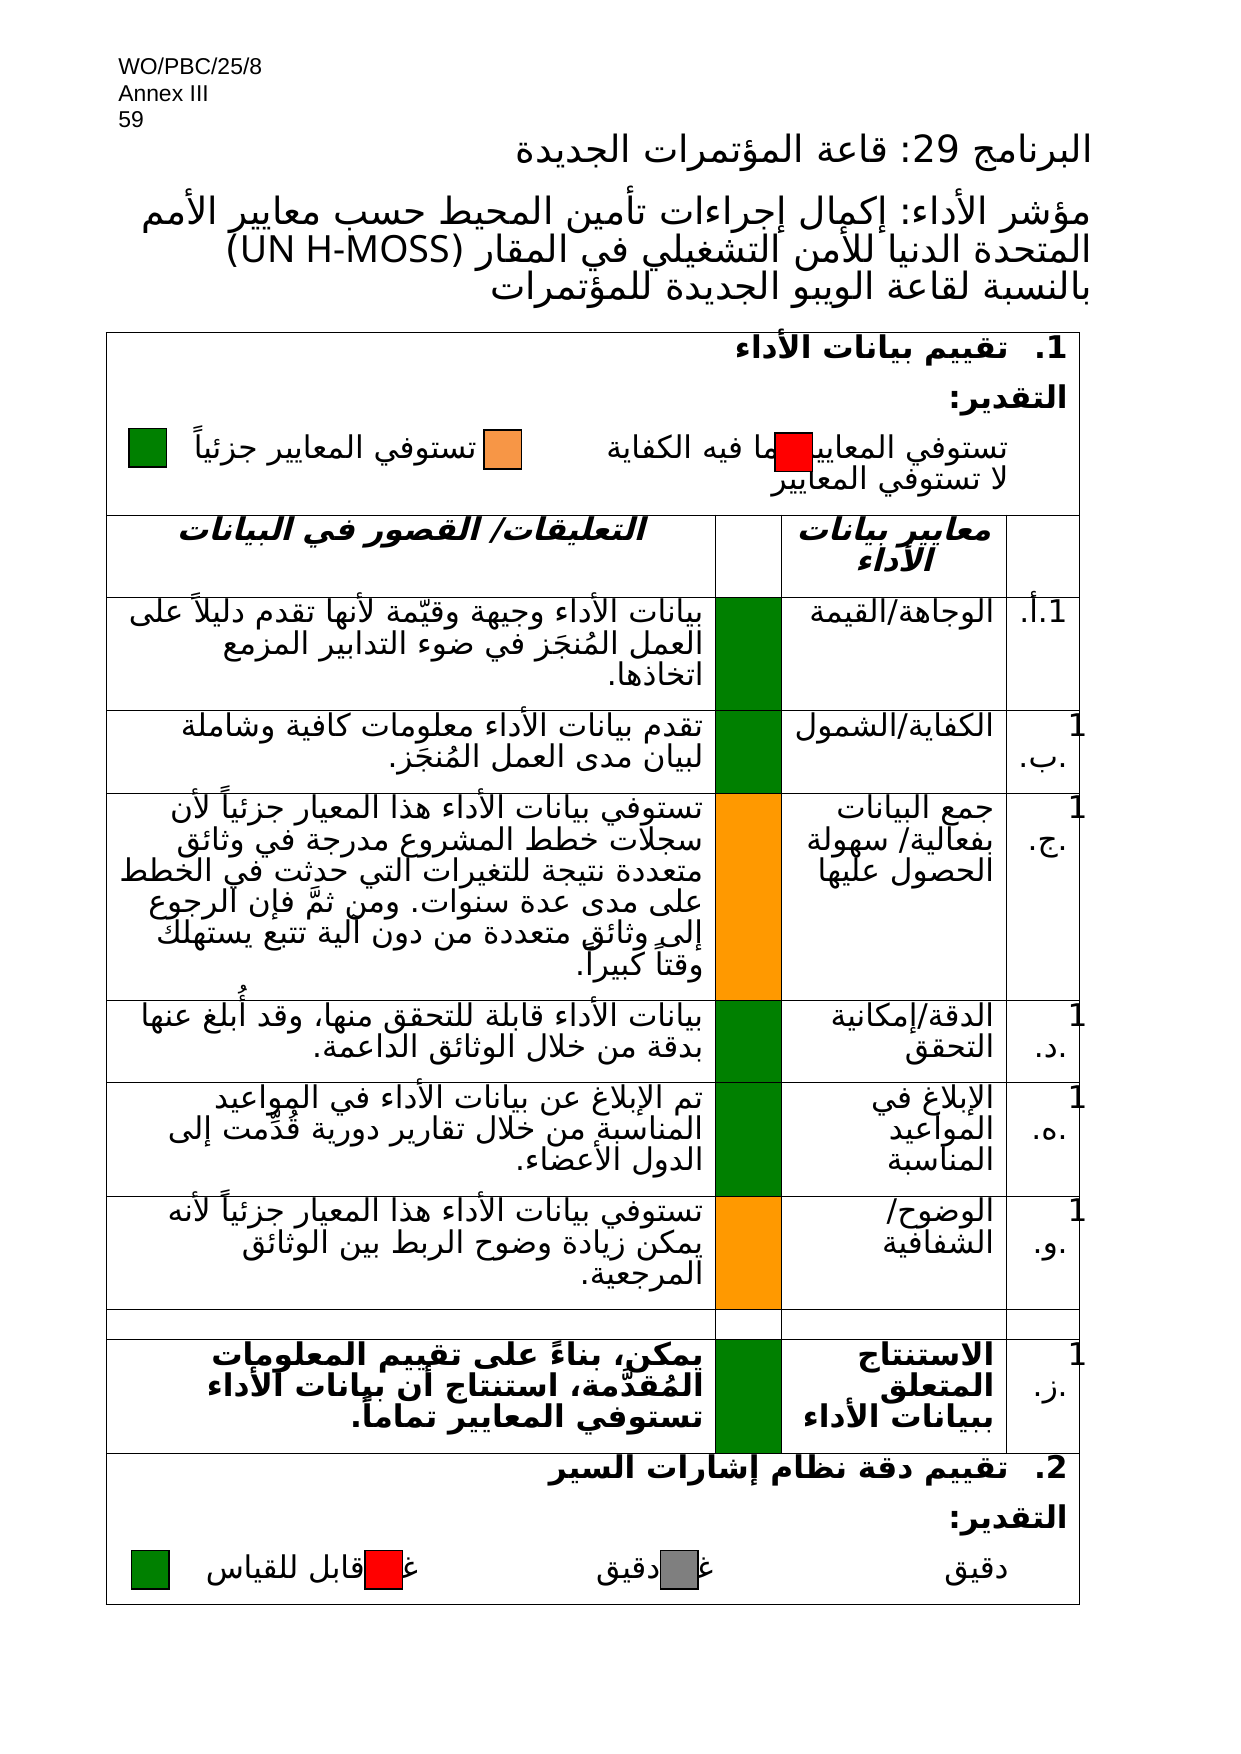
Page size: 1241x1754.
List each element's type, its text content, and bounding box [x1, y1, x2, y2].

table_cell [716, 1001, 781, 1082]
text مؤشر الأداء: إكمال إجراءات تأمين المحيط حسب معايير الأمم المتحدة الدنيا للأمن التشغيلي في المقار (UN H-MOSS) ‏بالنسبة لقاعة الويبو الجديدة للمؤتمرات [118, 195, 1092, 307]
table_cell الوضوح/الشفافية [782, 1197, 1006, 1309]
table_cell 1.ز. [1007, 1340, 1079, 1453]
table_cell 1.ج. [1007, 794, 1079, 1000]
table_cell [716, 711, 781, 793]
table_cell تم الإبلاغ عن بيانات الأداء في المواعيد المناسبة من خلال تقارير دورية قُدِّمت إلى الدول الأعضاء. [107, 1083, 715, 1196]
table_cell التعليقات/ القصور في البيانات [107, 516, 715, 597]
table_cell الاستنتاج المتعلق ببيانات الأداء [782, 1340, 1006, 1453]
table_cell بيانات الأداء قابلة للتحقق منها، وقد أُبلغ عنها بدقة من خلال الوثائق الداعمة. [107, 1001, 715, 1082]
table_cell 1.ب. [1007, 711, 1079, 793]
table_cell 1.د. [1007, 1001, 1079, 1082]
table_cell [716, 1083, 781, 1196]
table_cell [1007, 1310, 1079, 1339]
table_cell [1007, 516, 1079, 597]
text البرنامج 29: قاعة المؤتمرات الجديدة [118, 132, 1092, 170]
table_header 1. تقييم بيانات الأداء التقدير: تستوفي المعايير بما فيه الكفاية تستوفي المعايير جزئياً لا تستوفي المعايير [107, 333, 1079, 514]
table_cell [716, 516, 781, 597]
table_cell بيانات الأداء وجيهة وقيّمة لأنها تقدم دليلاً على العمل المُنجَز في ضوء التدابير المزمع اتخاذها. [107, 598, 715, 710]
table_cell الكفاية/الشمول [782, 711, 1006, 793]
table_cell [716, 1340, 781, 1453]
table_cell يمكن، بناءً على تقييم المعلومات المُقدَّمة، استنتاج أن بيانات الأداء تستوفي المعايير تماماً. [107, 1340, 715, 1453]
table_cell [107, 1310, 715, 1339]
table_cell تستوفي بيانات الأداء هذا المعيار جزئياً لأنه يمكن زيادة وضوح الربط بين الوثائق المرجعية. [107, 1197, 715, 1309]
table_cell تستوفي بيانات الأداء هذا المعيار جزئياً لأن سجلات خطط المشروع مدرجة في وثائق متعددة نتيجة للتغيرات التي حدثت في الخطط على مدى عدة سنوات. ومن ثمَّ فإن الرجوع إلى وثائق متعددة من دون آلية تتبع يستهلك وقتاً كبيراً. [107, 794, 715, 1000]
table_cell [782, 1310, 1006, 1339]
table_cell معايير بيانات الأداء [782, 516, 1006, 597]
table_cell ‏الدقة/إمكانية التحقق [782, 1001, 1006, 1082]
table_cell [716, 598, 781, 710]
table_cell [716, 794, 781, 1000]
table_cell 1.و. [1007, 1197, 1079, 1309]
table_cell 2. تقييم دقة نظام إشارات السير التقدير: دقيق غير دقيق غير قابل للقياس [107, 1454, 1079, 1604]
table_cell الإبلاغ في المواعيد المناسبة [782, 1083, 1006, 1196]
table_cell 1.أ. [1007, 598, 1079, 710]
table_cell [716, 1310, 781, 1339]
table_cell [716, 1197, 781, 1309]
table_cell الوجاهة/القيمة [782, 598, 1006, 710]
table_cell جمع البيانات بفعالية/ سهولة الحصول عليها [782, 794, 1006, 1000]
table_cell 1.ه. [1007, 1083, 1079, 1196]
table_cell تقدم بيانات الأداء معلومات كافية وشاملة لبيان مدى العمل المُنجَز. [107, 711, 715, 793]
